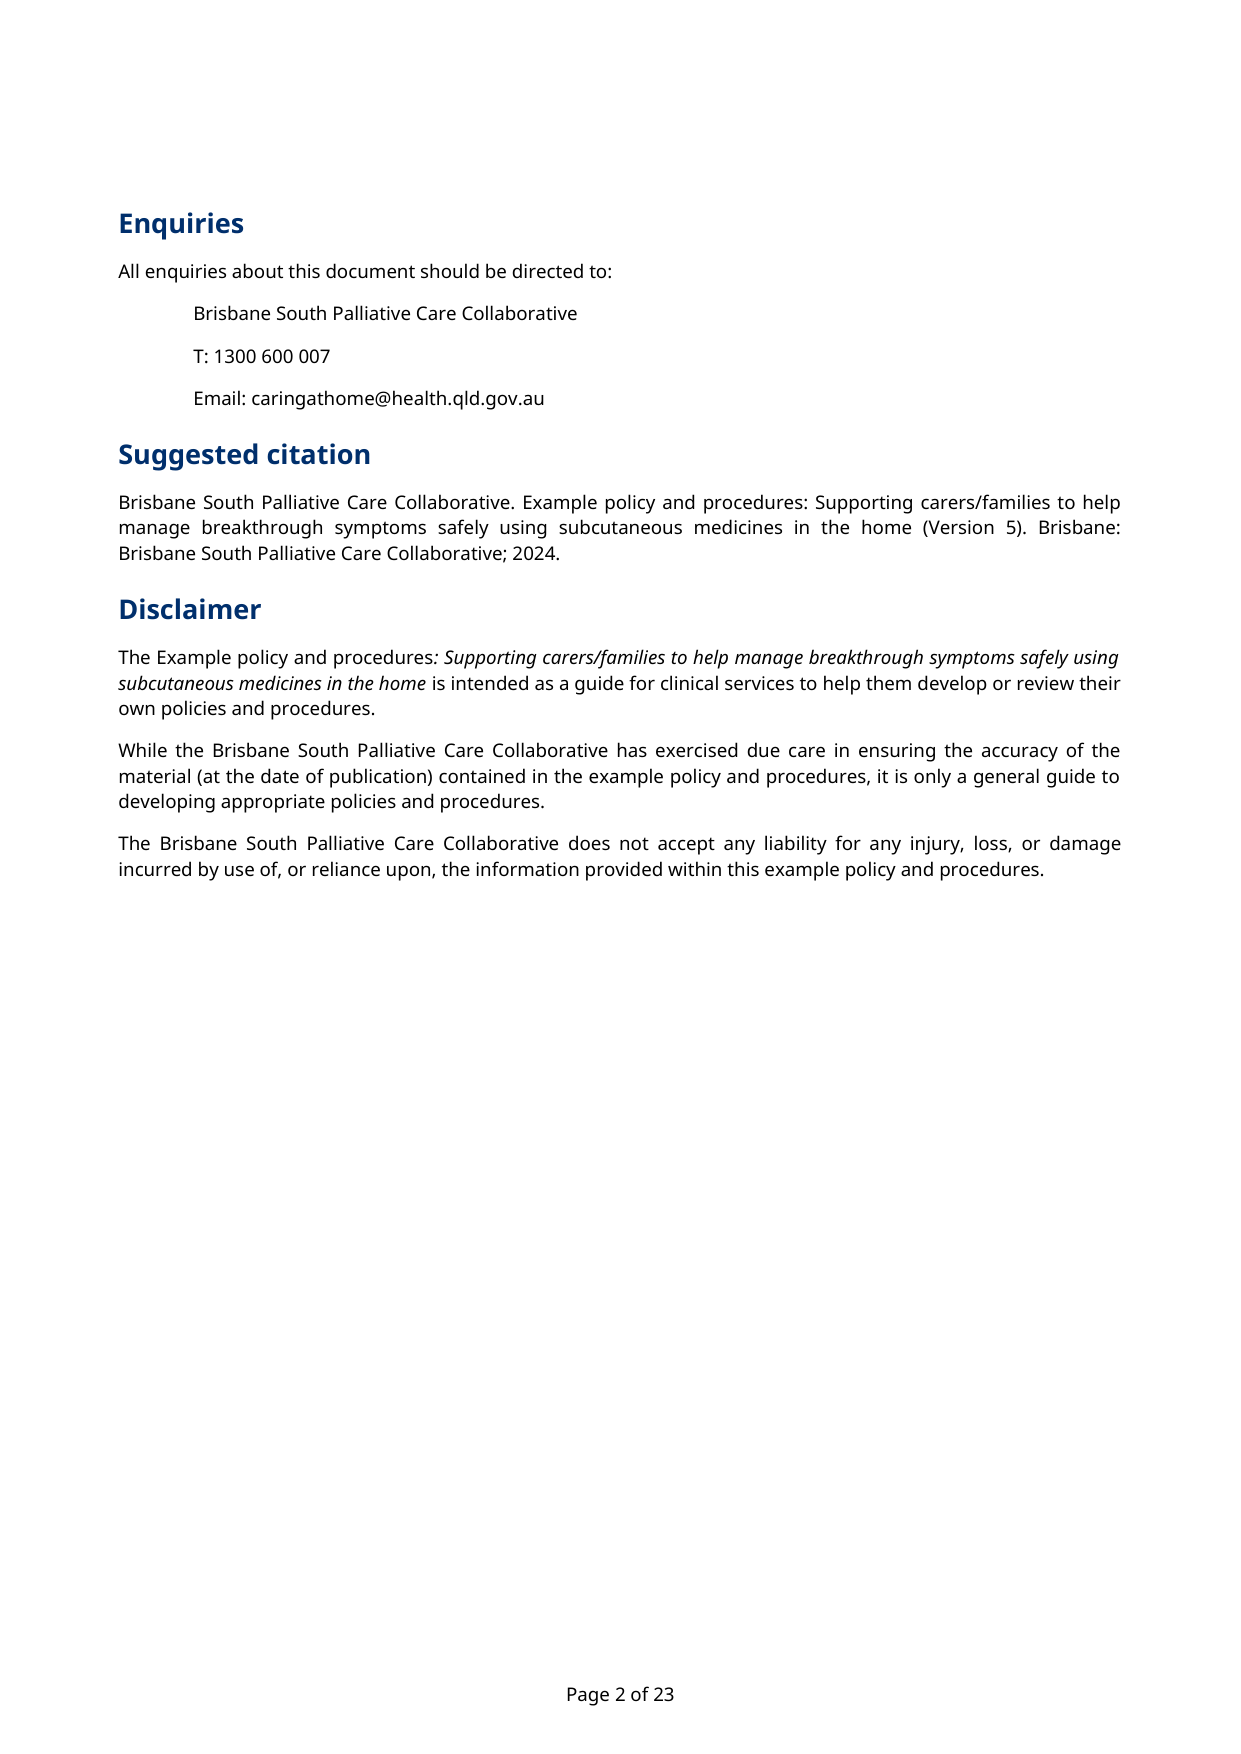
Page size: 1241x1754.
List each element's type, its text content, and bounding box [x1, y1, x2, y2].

subtitle Suggested citation [118, 436, 1122, 472]
subtitle Disclaimer [118, 591, 1122, 628]
text Brisbane South Palliative Care Collaborative. Example policy and procedures: Supporting carers/families to help manage breakthrough symptoms safely using subcutaneous medicines in the home (Version 5). Brisbane: Brisbane South Palliative Care Collaborative; 2024. [118, 489, 1122, 566]
text Email: caringathome@health.qld.gov.au [118, 385, 1122, 411]
text All enquiries about this document should be directed to: [118, 258, 1122, 284]
text Brisbane South Palliative Care Collaborative [118, 301, 1122, 326]
text While the Brisbane South Palliative Care Collaborative has exercised due care in ensuring the accuracy of the material (at the date of publication) contained in the example policy and procedures, it is only a general guide to developing appropriate policies and procedures. [118, 737, 1122, 814]
subtitle Enquiries [118, 205, 1122, 242]
text T: 1300 600 007 [118, 343, 1122, 368]
text The Example policy and procedures: Supporting carers/families to help manage breakthrough symptoms safely using subcutaneous medicines in the home is intended as a guide for clinical services to help them develop or review their own policies and procedures. [118, 644, 1122, 721]
text The Brisbane South Palliative Care Collaborative does not accept any liability for any injury, loss, or damage incurred by use of, or reliance upon, the information provided within this example policy and procedures. [118, 831, 1122, 882]
